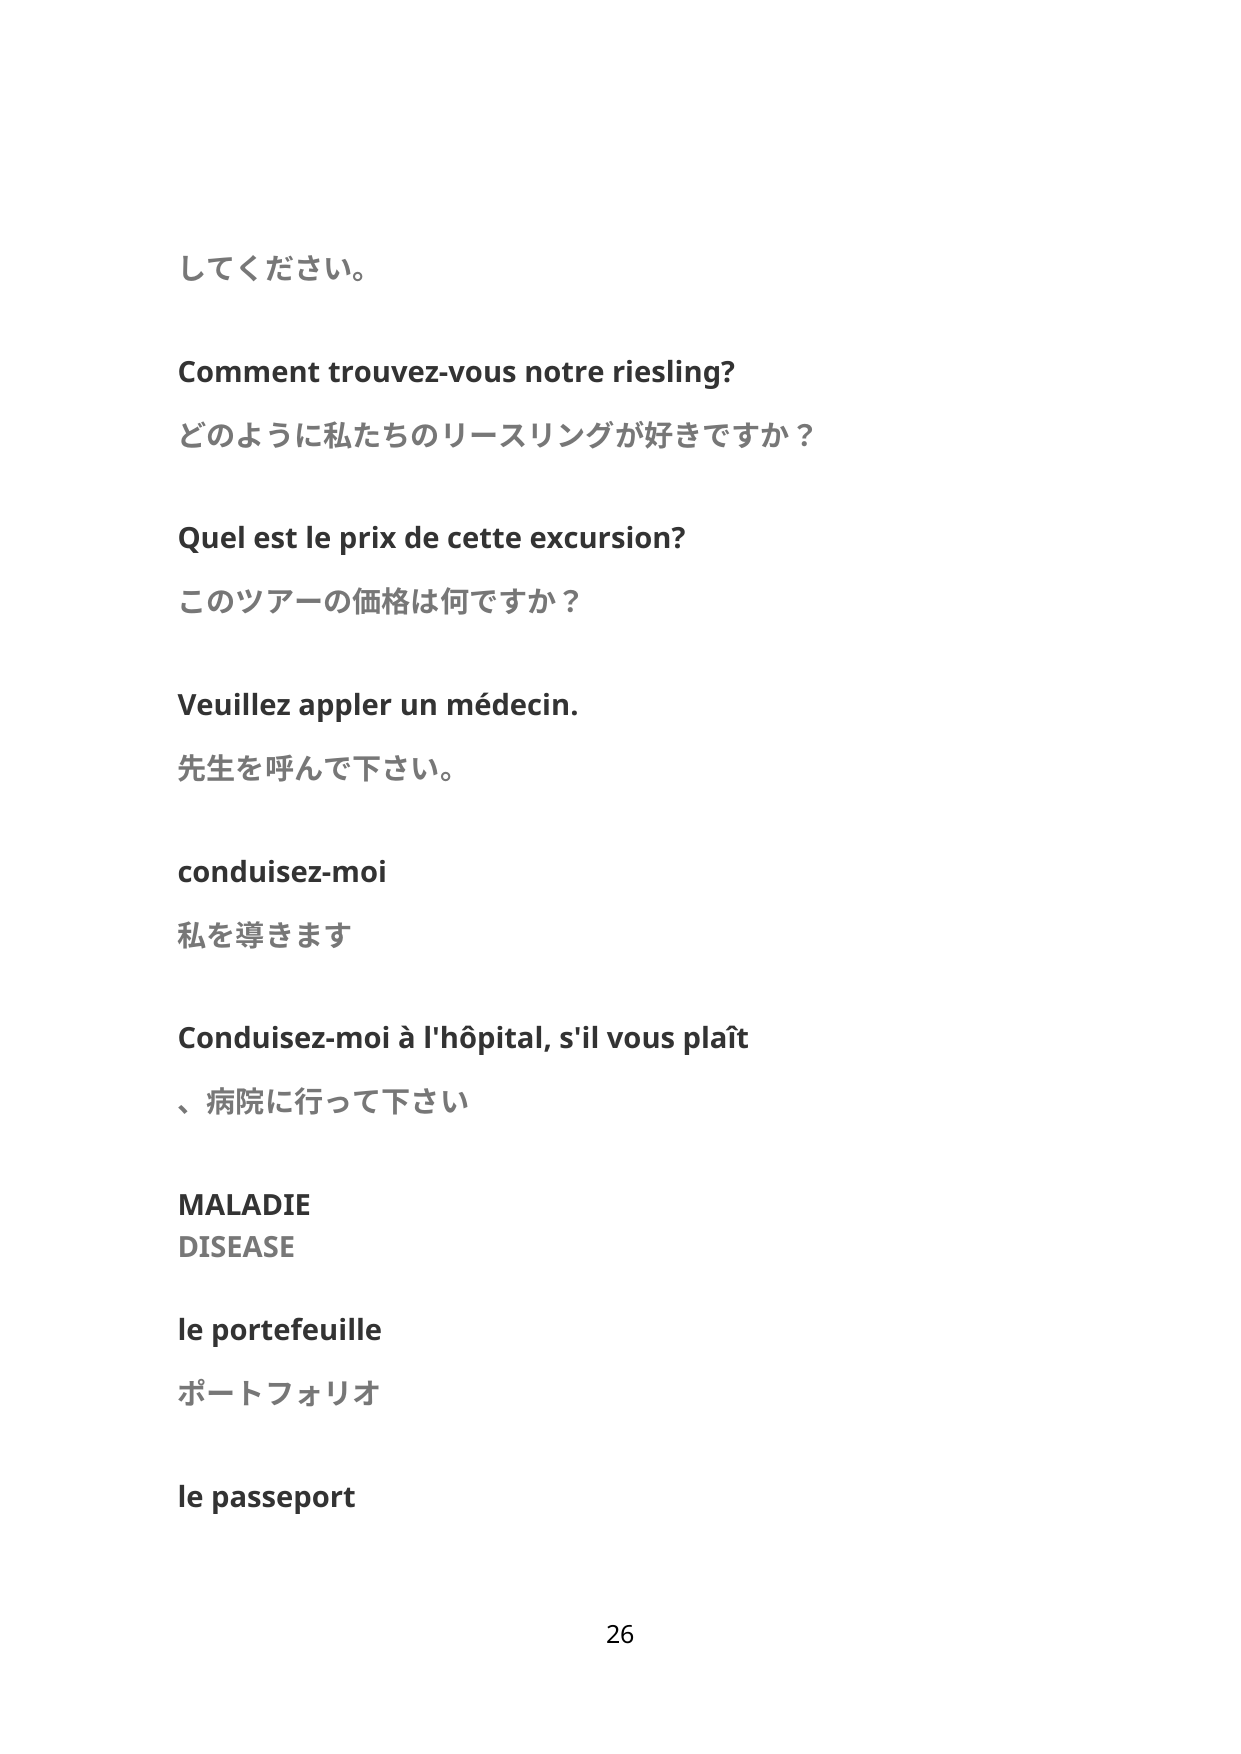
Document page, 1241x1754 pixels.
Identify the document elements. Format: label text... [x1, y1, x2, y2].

text le passeport [177, 1475, 1063, 1517]
text ポートフォリオ [177, 1350, 1063, 1433]
text このツアーの価格は何ですか？ [177, 558, 1063, 642]
text conduisez-moi [177, 850, 1063, 892]
text Comment trouvez-vous notre riesling? [177, 350, 1063, 392]
text le portefeuille [177, 1308, 1063, 1350]
text 私を導きます [177, 892, 1063, 975]
text 、病院に行って下さい [177, 1058, 1063, 1142]
text Veuillez appler un médecin. [177, 683, 1063, 725]
text Quel est le prix de cette excursion? [177, 517, 1063, 558]
text DISEASE [177, 1225, 1063, 1267]
text どのように私たちのリースリングが好きですか？ [177, 392, 1063, 475]
text してください。 [177, 225, 1063, 308]
text MALADIE [177, 1183, 1063, 1225]
text 先生を呼んで下さい。 [177, 725, 1063, 808]
text Conduisez-moi à l'hôpital, s'il vous plaît [177, 1017, 1063, 1058]
